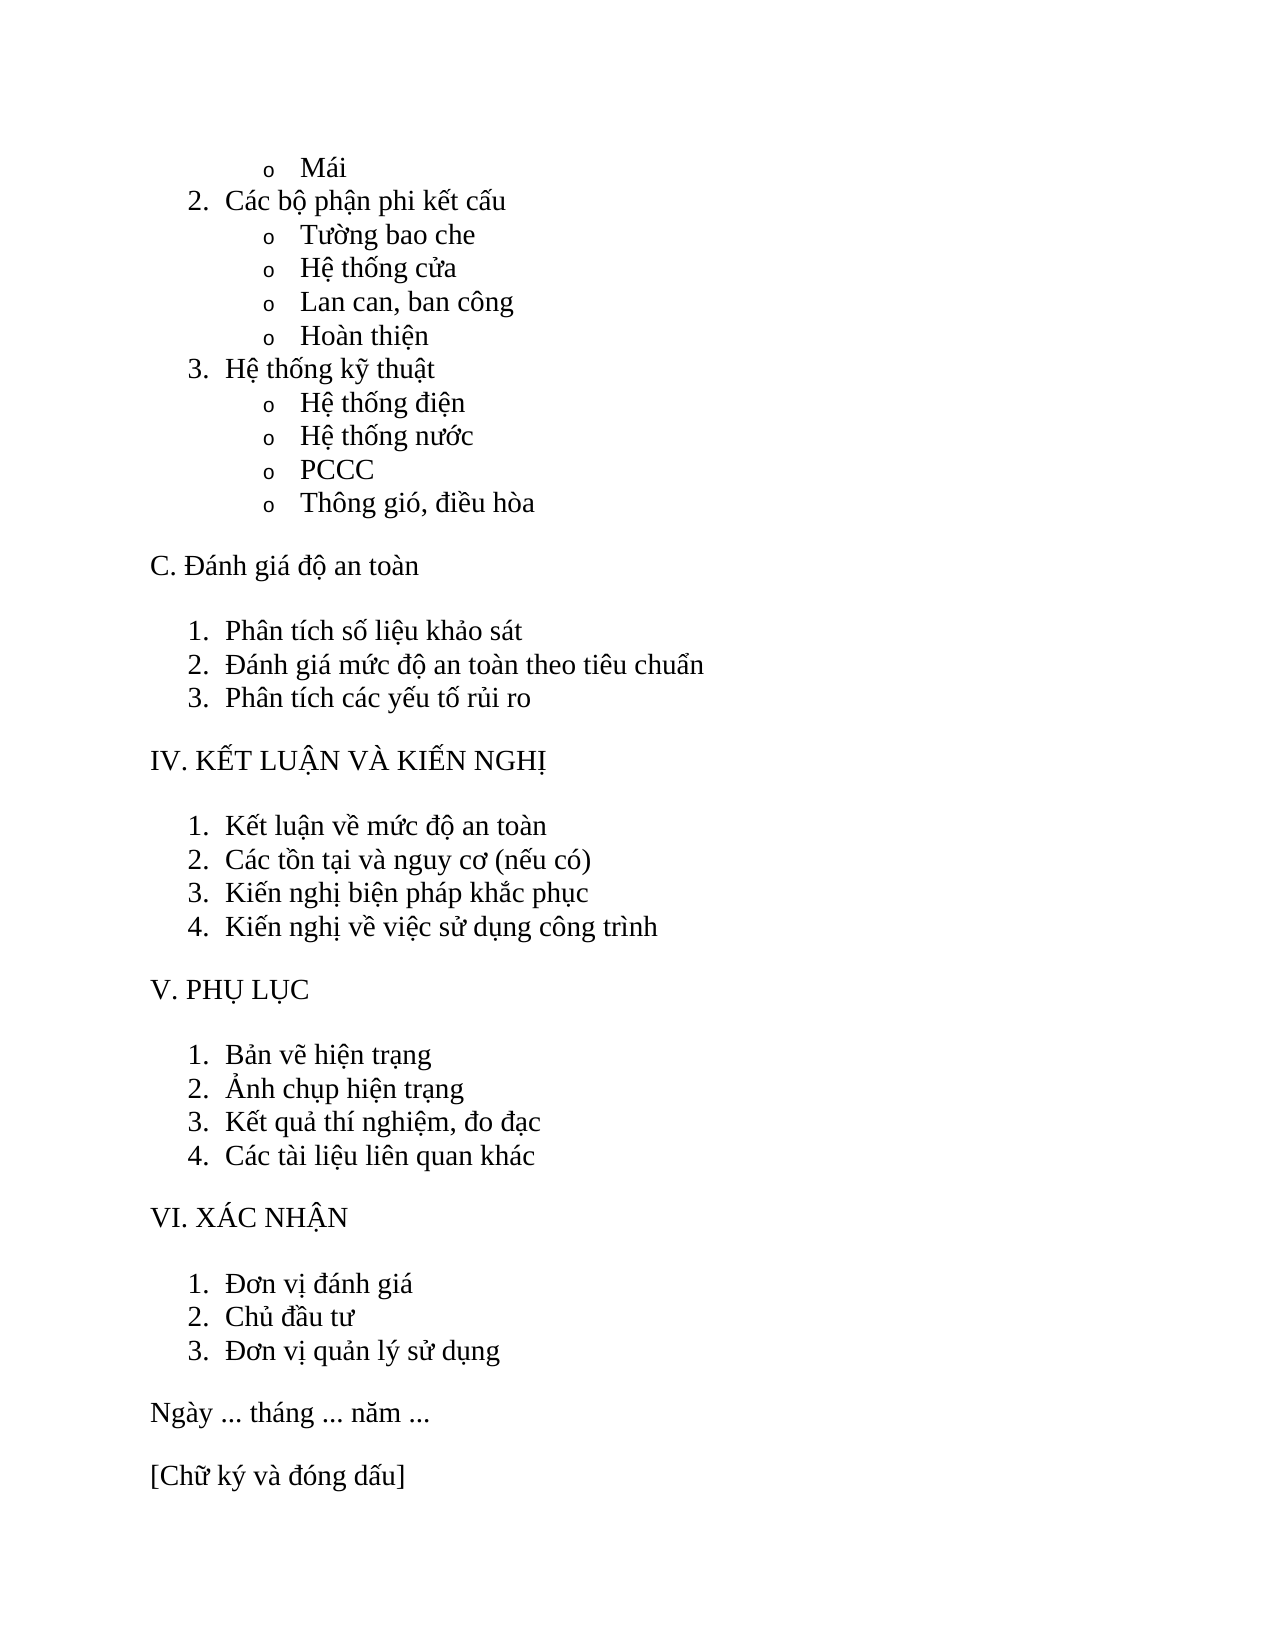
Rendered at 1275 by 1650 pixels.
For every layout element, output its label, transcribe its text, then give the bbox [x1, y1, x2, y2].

text Ngày ... tháng ... năm ... [150, 1396, 1125, 1429]
list Mái [262, 150, 1125, 183]
list Hoàn thiện [262, 318, 1125, 351]
list Lan can, ban công [262, 284, 1125, 318]
list Hệ thống nước [262, 418, 1125, 452]
subtitle VI. XÁC NHẬN [150, 1201, 1125, 1234]
list Kết quả thí nghiệm, đo đạc [187, 1104, 1125, 1138]
list PCCC [262, 452, 1125, 485]
list Tường bao che [262, 217, 1125, 251]
list Các bộ phận phi kết cấu [187, 183, 1125, 217]
list Đơn vị đánh giá [187, 1266, 1125, 1299]
list Thông gió, điều hòa [262, 485, 1125, 519]
list Các tồn tại và nguy cơ (nếu có) [187, 842, 1125, 876]
list Chủ đầu tư [187, 1299, 1125, 1333]
list Đơn vị quản lý sử dụng [187, 1333, 1125, 1366]
list Các tài liệu liên quan khác [187, 1138, 1125, 1171]
list Phân tích số liệu khảo sát [187, 613, 1125, 647]
list Phân tích các yếu tố rủi ro [187, 681, 1125, 714]
list Ảnh chụp hiện trạng [187, 1071, 1125, 1104]
list Kiến nghị về việc sử dụng công trình [187, 909, 1125, 943]
subtitle V. PHỤ LỤC [150, 972, 1125, 1005]
list Bản vẽ hiện trạng [187, 1037, 1125, 1071]
list Hệ thống kỹ thuật [187, 351, 1125, 385]
subtitle IV. KẾT LUẬN VÀ KIẾN NGHỊ [150, 743, 1125, 777]
subtitle C. Đánh giá độ an toàn [150, 548, 1125, 582]
list Kết luận về mức độ an toàn [187, 808, 1125, 842]
list Kiến nghị biện pháp khắc phục [187, 876, 1125, 909]
list Đánh giá mức độ an toàn theo tiêu chuẩn [187, 647, 1125, 681]
text [Chữ ký và đóng dấu] [150, 1458, 1125, 1492]
list Hệ thống cửa [262, 251, 1125, 284]
list Hệ thống điện [262, 385, 1125, 418]
